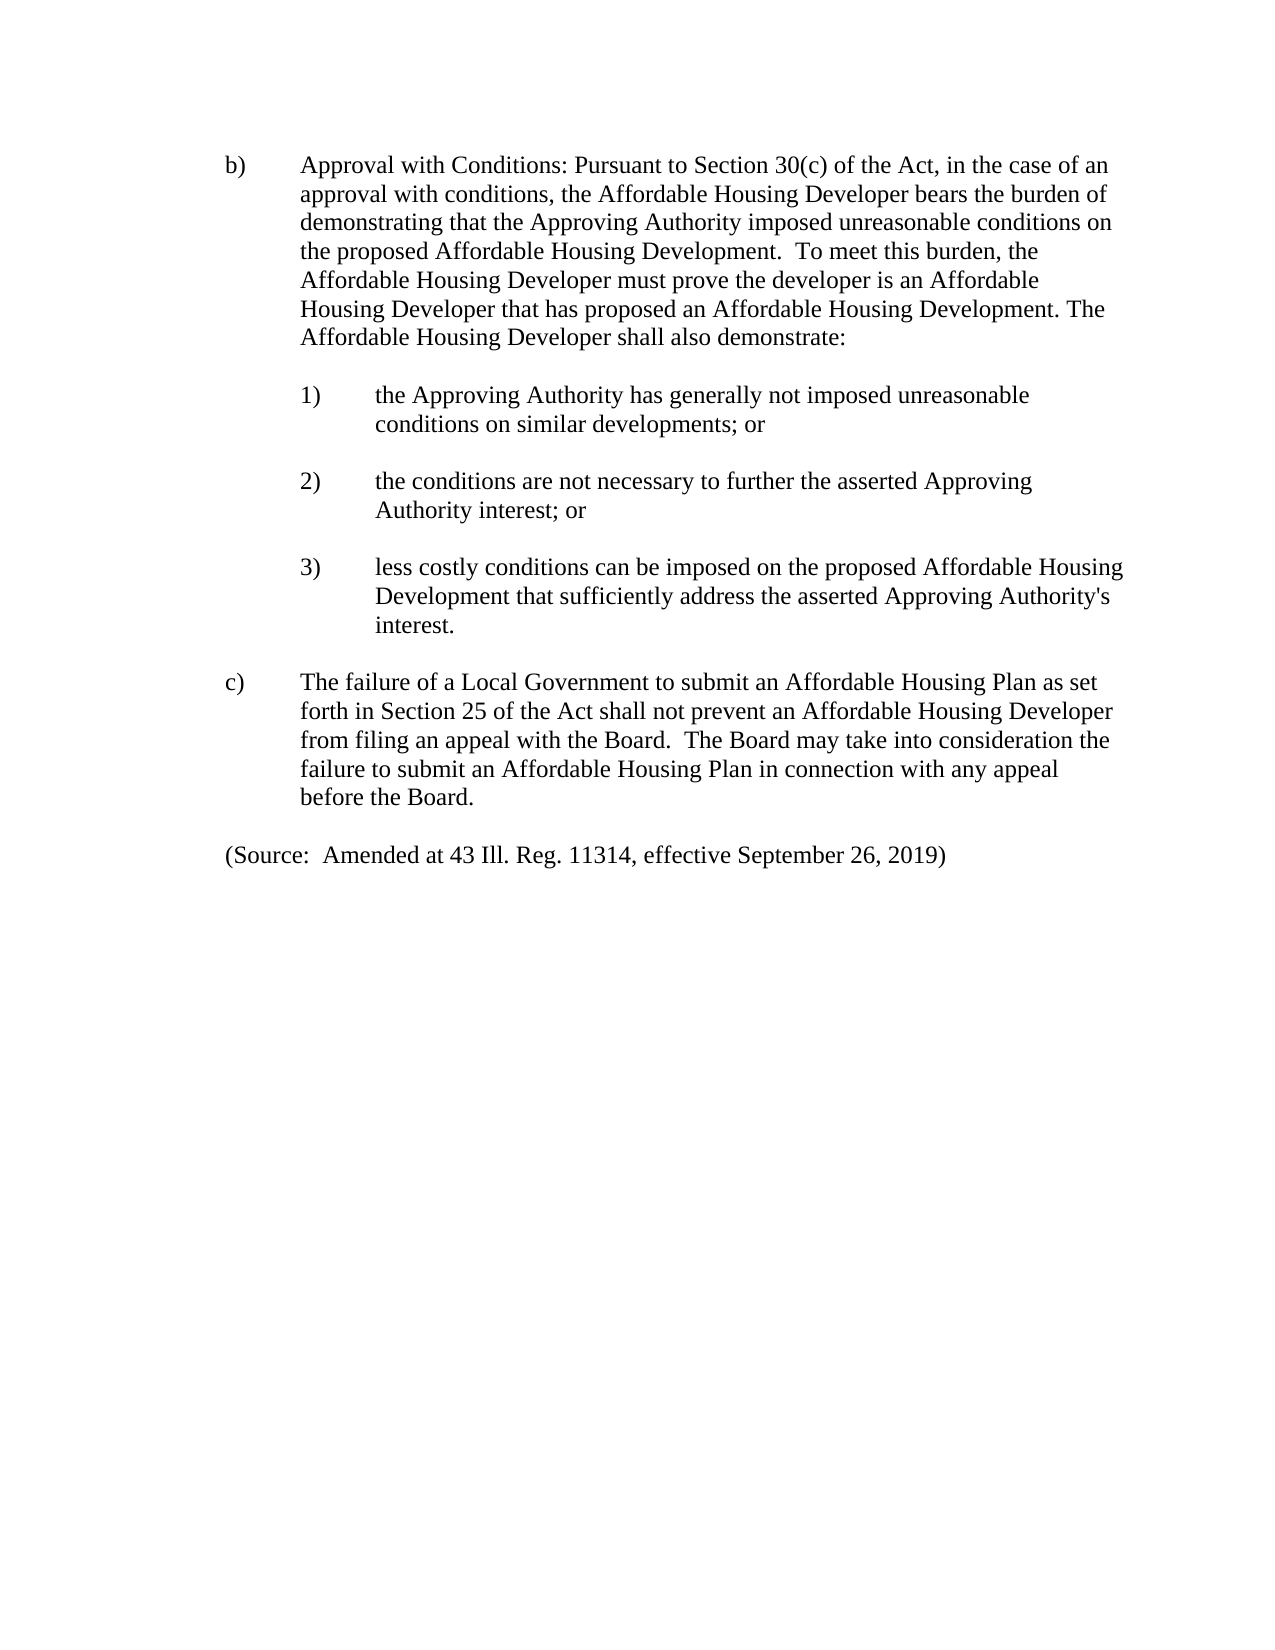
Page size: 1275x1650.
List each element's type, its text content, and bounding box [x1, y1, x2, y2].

text 3) less costly conditions can be imposed on the proposed Affordable Housing Development that sufficiently address the asserted Approving Authority's interest. [300, 552, 1125, 639]
text (Source: Amended at 43 Ill. Reg. 11314, effective September 26, 2019) [225, 840, 1125, 869]
text b) Approval with Conditions: Pursuant to Section 30(c) of the Act, in the case of an approval with conditions, the Affordable Housing Developer bears the burden of demonstrating that the Approving Authority imposed unreasonable conditions on the proposed Affordable Housing Development. To meet this burden, the Affordable Housing Developer must prove the developer is an Affordable Housing Developer that has proposed an Affordable Housing Development. The Affordable Housing Developer shall also demonstrate: [225, 150, 1125, 351]
text 1) the Approving Authority has generally not imposed unreasonable conditions on similar developments; or [300, 380, 1125, 437]
text c) The failure of a Local Government to submit an Affordable Housing Plan as set forth in Section 25 of the Act shall not prevent an Affordable Housing Developer from filing an appeal with the Board. The Board may take into consideration the failure to submit an Affordable Housing Plan in connection with any appeal before the Board. [225, 667, 1125, 811]
text 2) the conditions are not necessary to further the asserted Approving Authority interest; or [300, 466, 1125, 524]
